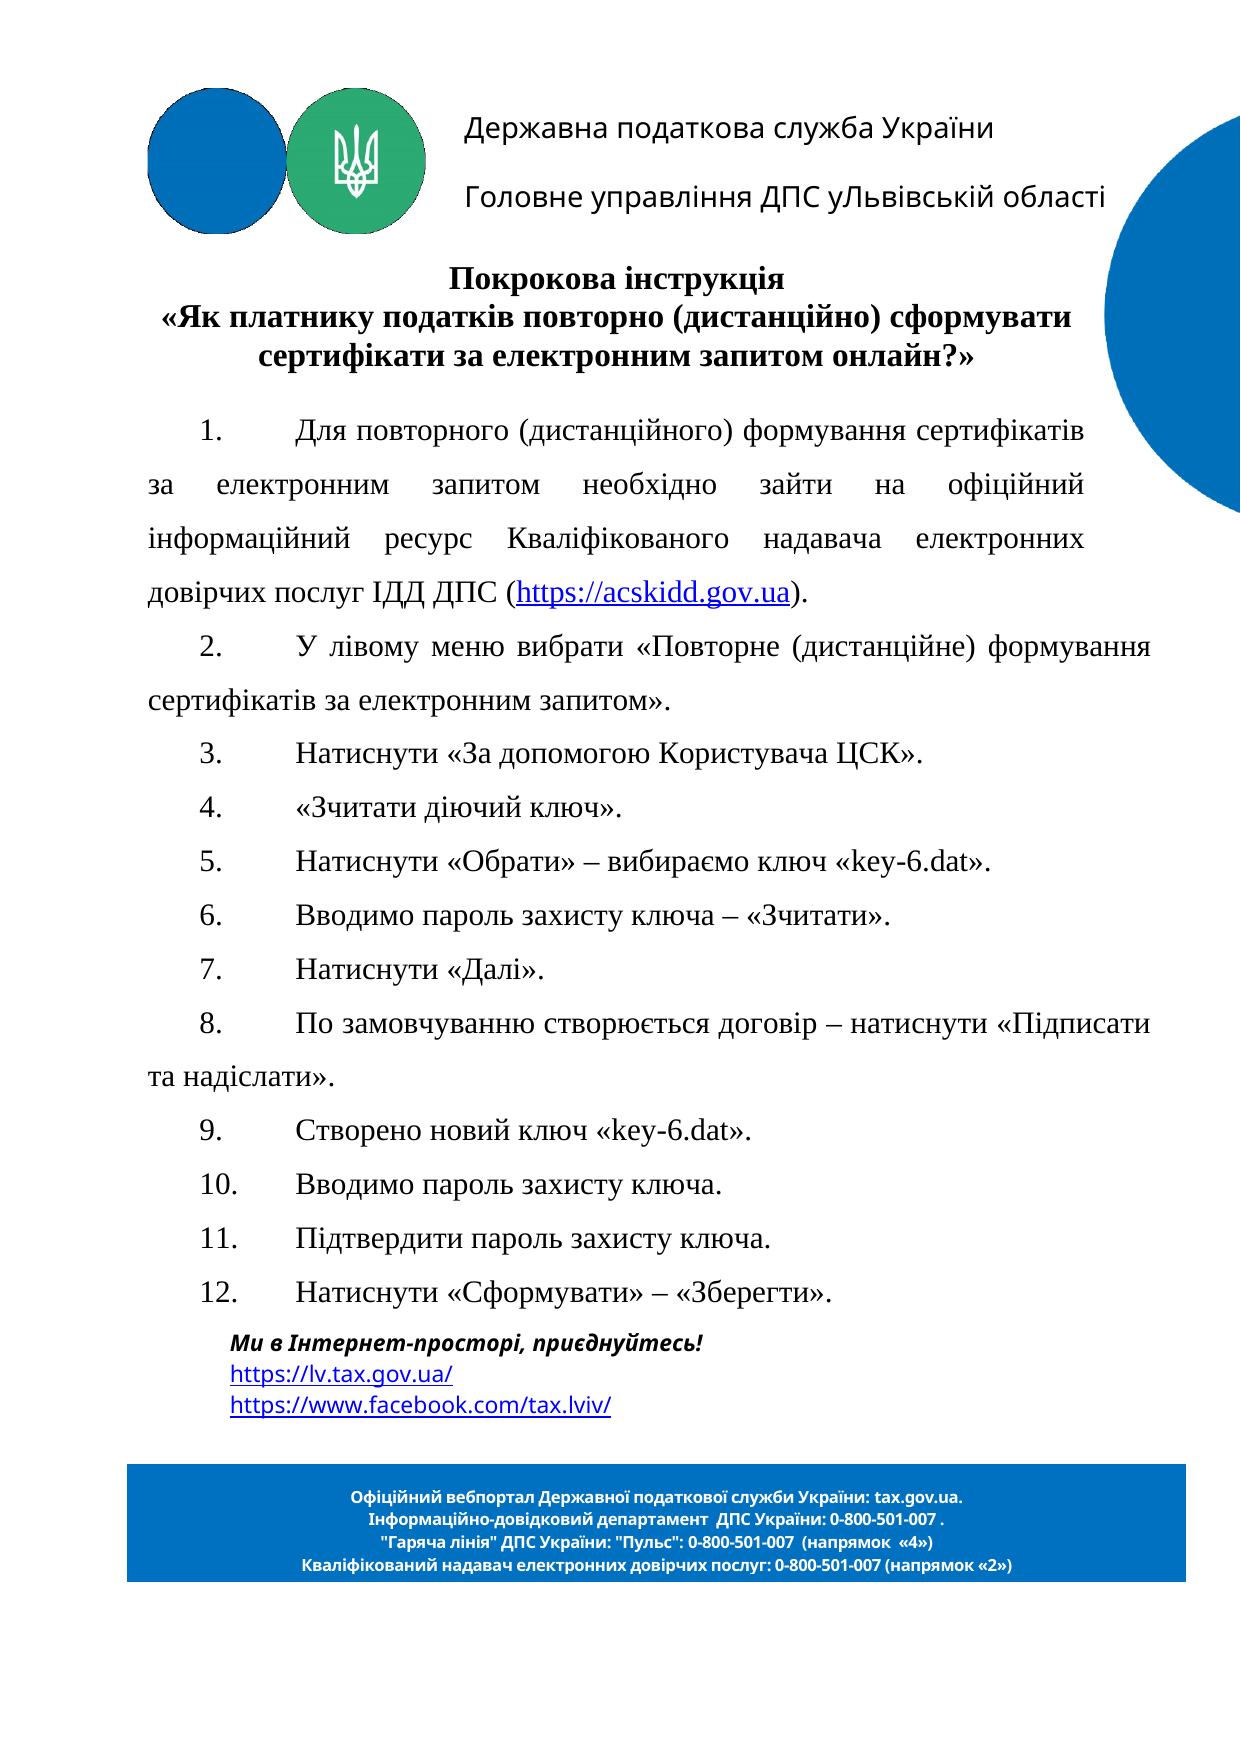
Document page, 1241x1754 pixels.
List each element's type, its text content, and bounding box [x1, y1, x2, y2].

list Натиснути «Сформувати» – «Зберегти». [148, 1273, 1152, 1309]
picture [147, 88, 725, 234]
text Ми в Інтернет-просторі, приєднуйтесь! [229, 1327, 1152, 1358]
list Для повторного (дистанційного) формування сертифікатів за електронним запитом необхідно зайти на офіційний інформаційний ресурс Кваліфікованого надавача електронних довірчих послуг ІДД ДПС (https://acskidd.gov.ua). [148, 411, 1152, 609]
list Натиснути «За допомогою Користувача ЦСК». [148, 734, 1152, 771]
list Натиснути «Далі». [148, 950, 1152, 986]
picture [1104, 100, 1240, 528]
text https://lv.tax.gov.ua/ [229, 1358, 1152, 1389]
text «Як платнику податків повторно (дистанційно) сформувати сертифікати за електронним запитом онлайн?» [148, 296, 1104, 373]
list Вводимо пароль захисту ключа – «Зчитати». [148, 896, 1152, 932]
list У лівому меню вибрати «Повторне (дистанційне) формування сертифікатів за електронним запитом». [148, 627, 1152, 717]
list Підтвердити пароль захисту ключа. [148, 1219, 1152, 1255]
list Вводимо пароль захисту ключа. [148, 1165, 1152, 1201]
list По замовчуванню створюється договір ‒ натиснути «Підписати та надіслати». [148, 1004, 1152, 1094]
list Натиснути «Обрати» – вибираємо ключ «key-6.dat». [148, 842, 1152, 878]
list Створено новий ключ «key-6.dat». [148, 1112, 1152, 1147]
text https://www.facebook.com/tax.lviv/ [229, 1389, 1152, 1421]
list «Зчитати діючий ключ». [148, 788, 1152, 824]
text Покрокова інструкція [148, 258, 1104, 296]
picture [718, 124, 725, 136]
